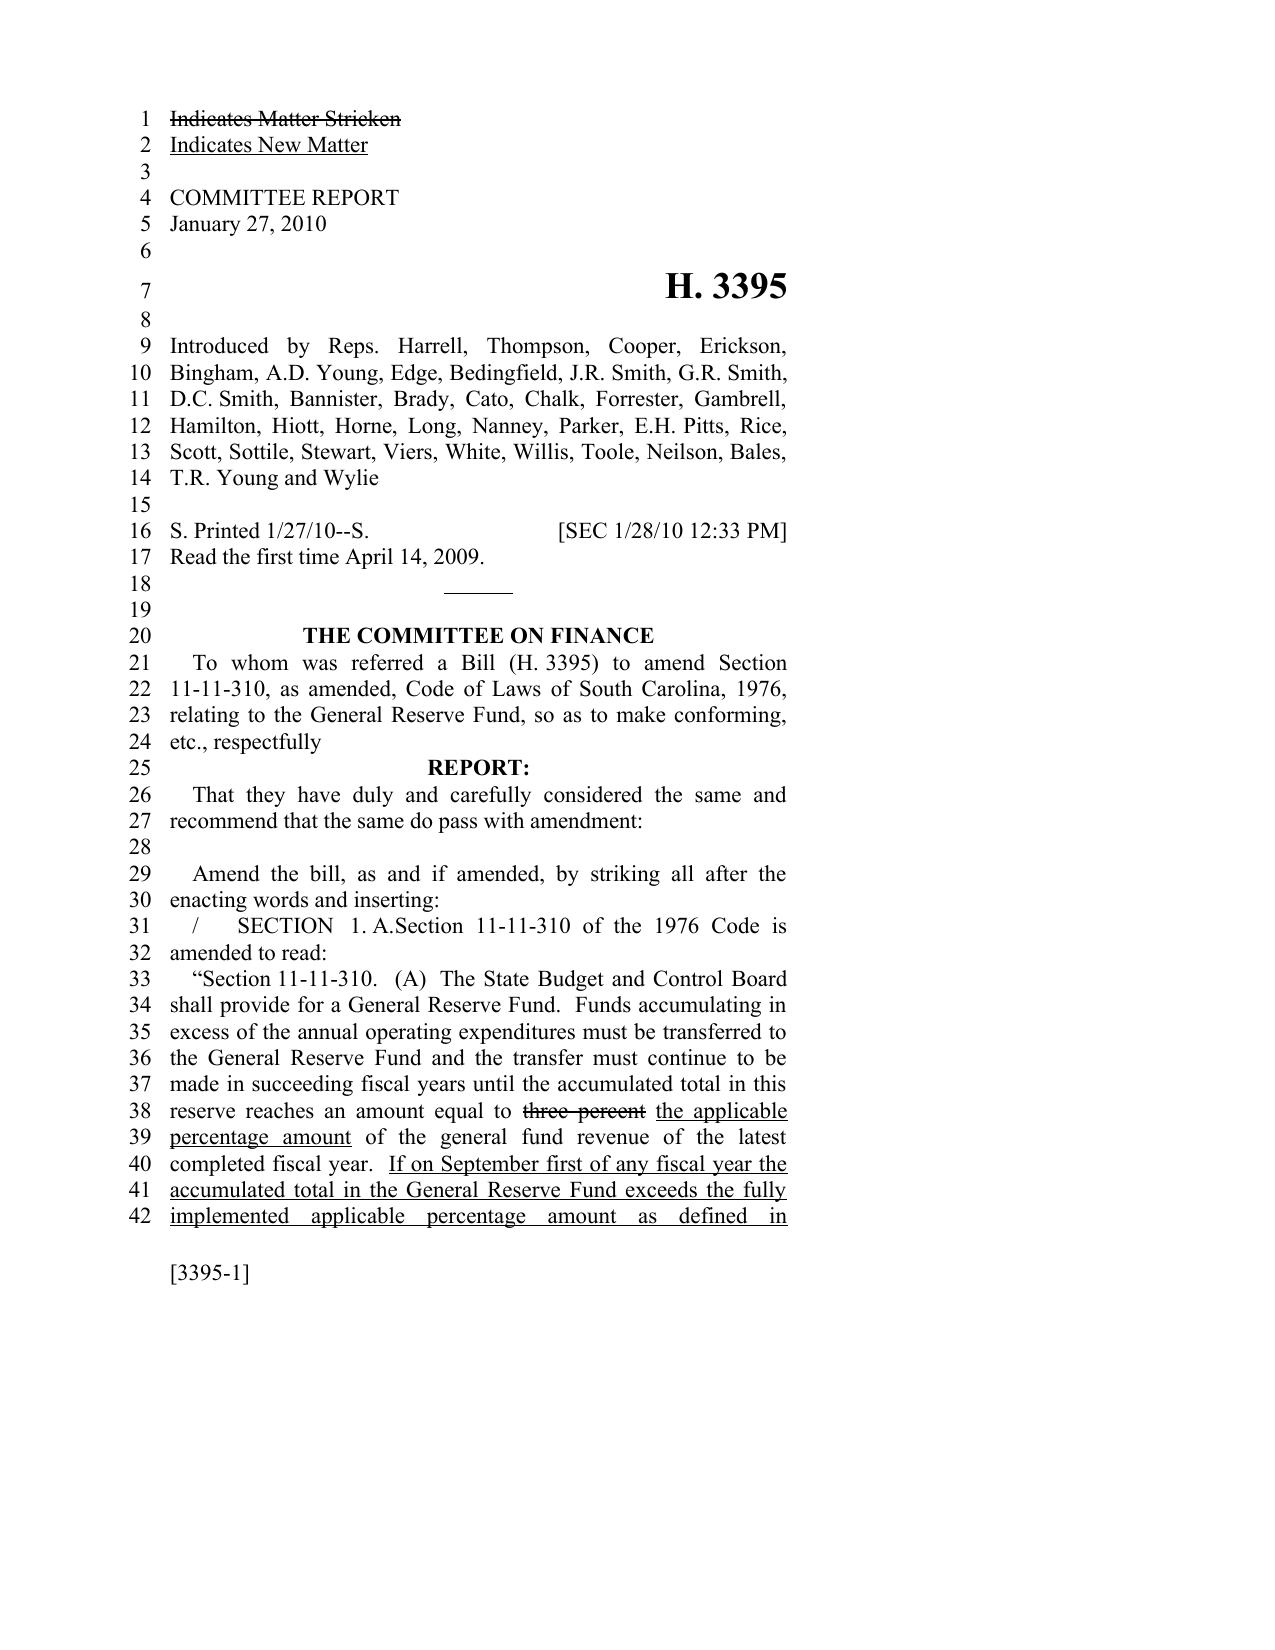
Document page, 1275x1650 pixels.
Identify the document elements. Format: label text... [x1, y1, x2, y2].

text THE COMMITTEE ON FINANCE [169, 622, 787, 649]
text H. 3395 [169, 263, 787, 306]
text REPORT: [169, 754, 787, 781]
text S. Printed 1/27/10--S. [SEC 1/28/10 12:33 PM] [169, 517, 787, 543]
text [169, 965, 787, 1199]
text Amend the bill, as and if amended, by striking all after the enacting words and inserting: [169, 860, 787, 912]
text Read the first time April 14, 2009. [169, 543, 787, 570]
text Indicates New Matter [169, 131, 787, 158]
text January 27, 2010 [169, 210, 787, 237]
text Introduced by Reps. Harrell, Thompson, Cooper, Erickson, Bingham, A.D. Young, Edge, Bedingfield, J.R. Smith, G.R. Smith, D.C. Smith, Bannister, Brady, Cato, Chalk, Forrester, Gambrell, Hamilton, Hiott, Horne, Long, Nanney, Parker, E.H. Pitts, Rice, Scott, Sottile, Stewart, Viers, White, Willis, Toole, Neilson, Bales, T.R. Young and Wylie [169, 333, 787, 491]
text Indicates Matter Stricken [169, 105, 787, 131]
text / SECTION 1. A. Section 11-11-310 of the 1976 Code is amended to read: [169, 912, 787, 965]
text To whom was referred a Bill (H. 3395) to amend Section 11-11-310, as amended, Code of Laws of South Carolina, 1976, relating to the General Reserve Fund, so as to make conforming, etc., respectfully [169, 649, 787, 754]
text That they have duly and carefully considered the same and recommend that the same do pass with amendment: [169, 781, 787, 833]
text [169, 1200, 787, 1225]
text COMMITTEE REPORT [169, 184, 787, 210]
